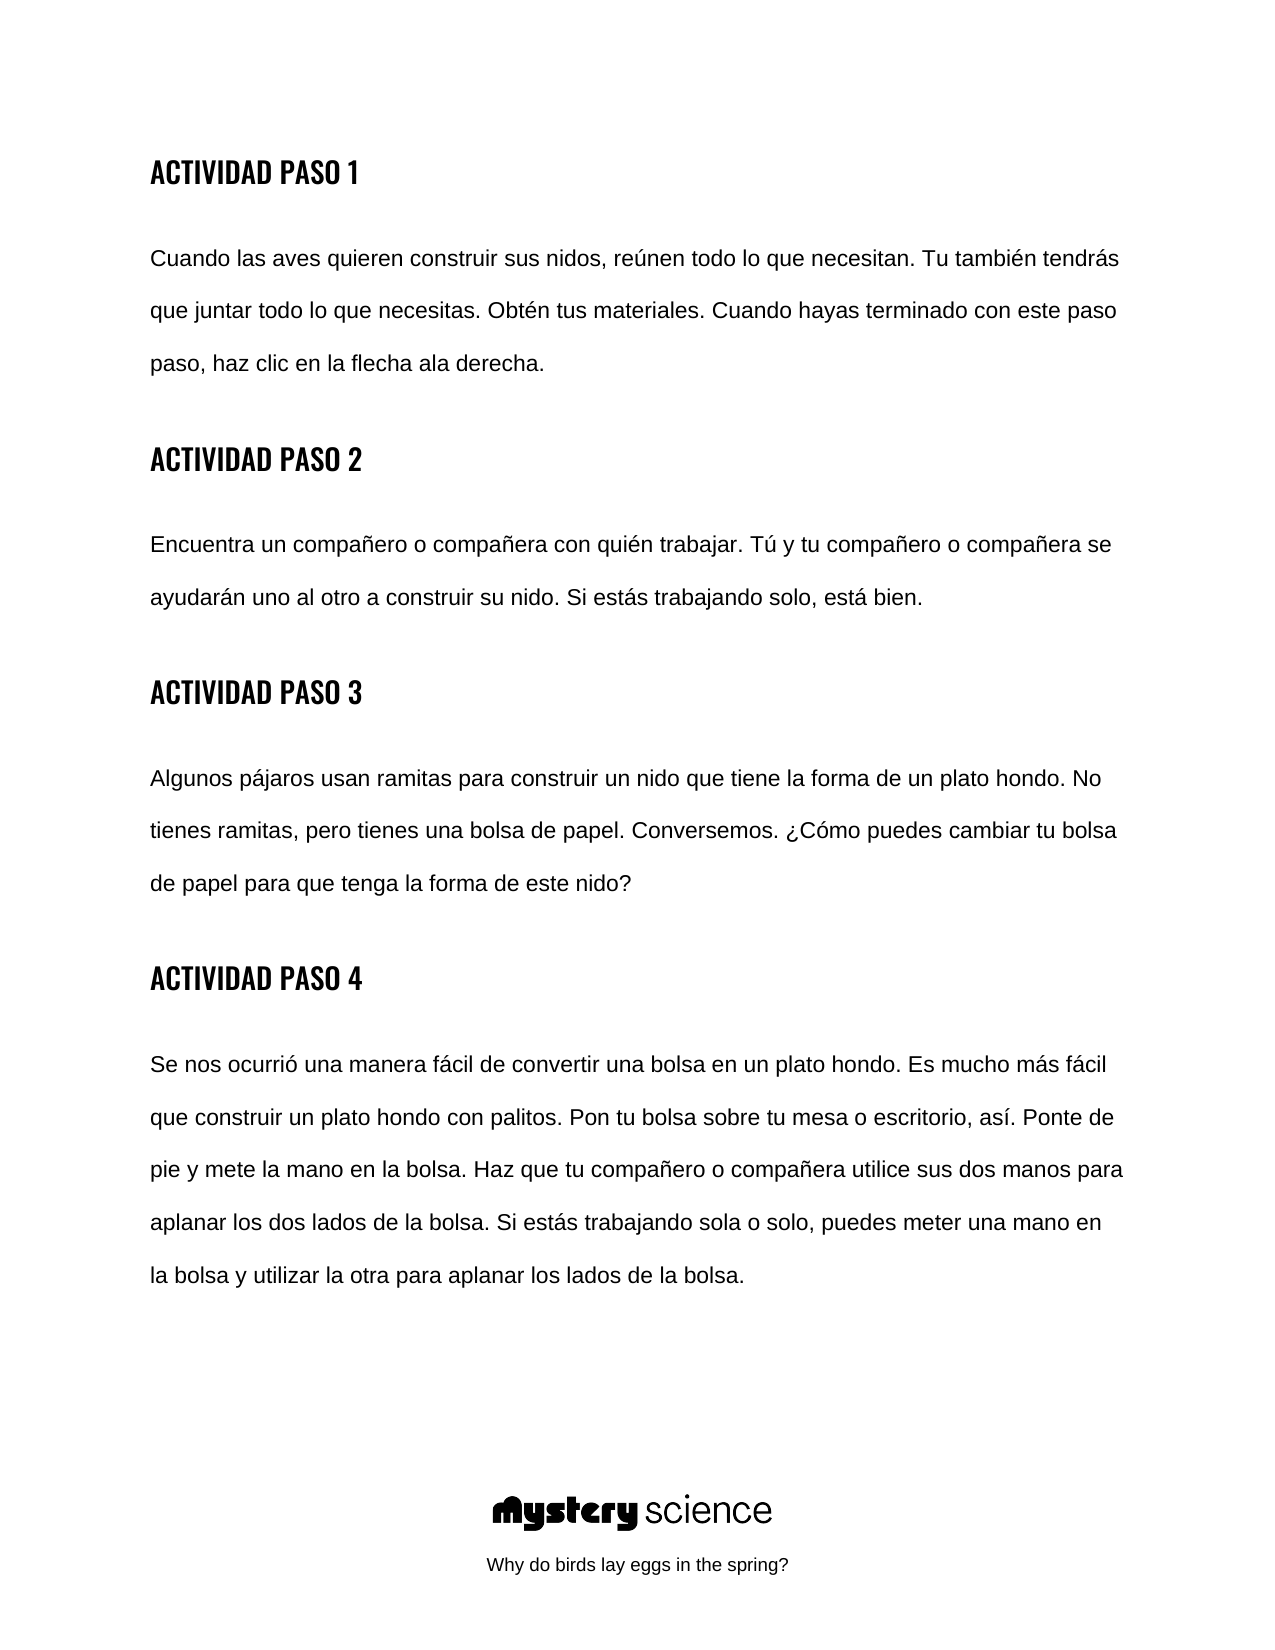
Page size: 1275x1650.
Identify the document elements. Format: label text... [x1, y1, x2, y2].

subtitle ACTIVIDAD PASO 1 [150, 150, 1125, 193]
text Algunos pájaros usan ramitas para construir un nido que tiene la forma de un plato hondo. No tienes ramitas, pero tienes una bolsa de papel. Conversemos. ¿Cómo puedes cambiar tu bolsa de papel para que tenga la forma de este nido? [150, 764, 1125, 896]
subtitle ACTIVIDAD PASO 3 [150, 670, 1125, 713]
subtitle ACTIVIDAD PASO 4 [150, 956, 1125, 999]
text Cuando las aves quieren construir sus nidos, reúnen todo lo que necesitan. Tu también tendrás que juntar todo lo que necesitas. Obtén tus materiales. Cuando hayas terminado con este paso paso, haz clic en la flecha ala derecha. [150, 245, 1125, 377]
text Se nos ocurrió una manera fácil de convertir una bolsa en un plato hondo. Es mucho más fácil que construir un plato hondo con palitos. Pon tu bolsa sobre tu mesa o escritorio, así. Ponte de pie y mete la mano en la bolsa. Haz que tu compañero o compañera utilice sus dos manos para aplanar los dos lados de la bolsa. Si estás trabajando sola o solo, puedes meter una mano en la bolsa y utilizar la otra para aplanar los lados de la bolsa. [150, 1051, 1125, 1288]
picture [492, 1494, 772, 1531]
subtitle ACTIVIDAD PASO 2 [150, 436, 1125, 479]
text Encuentra un compañero o compañera con quién trabajar. Tú y tu compañero o compañera se ayudarán uno al otro a construir su nido. Si estás trabajando solo, está bien. [150, 531, 1125, 610]
